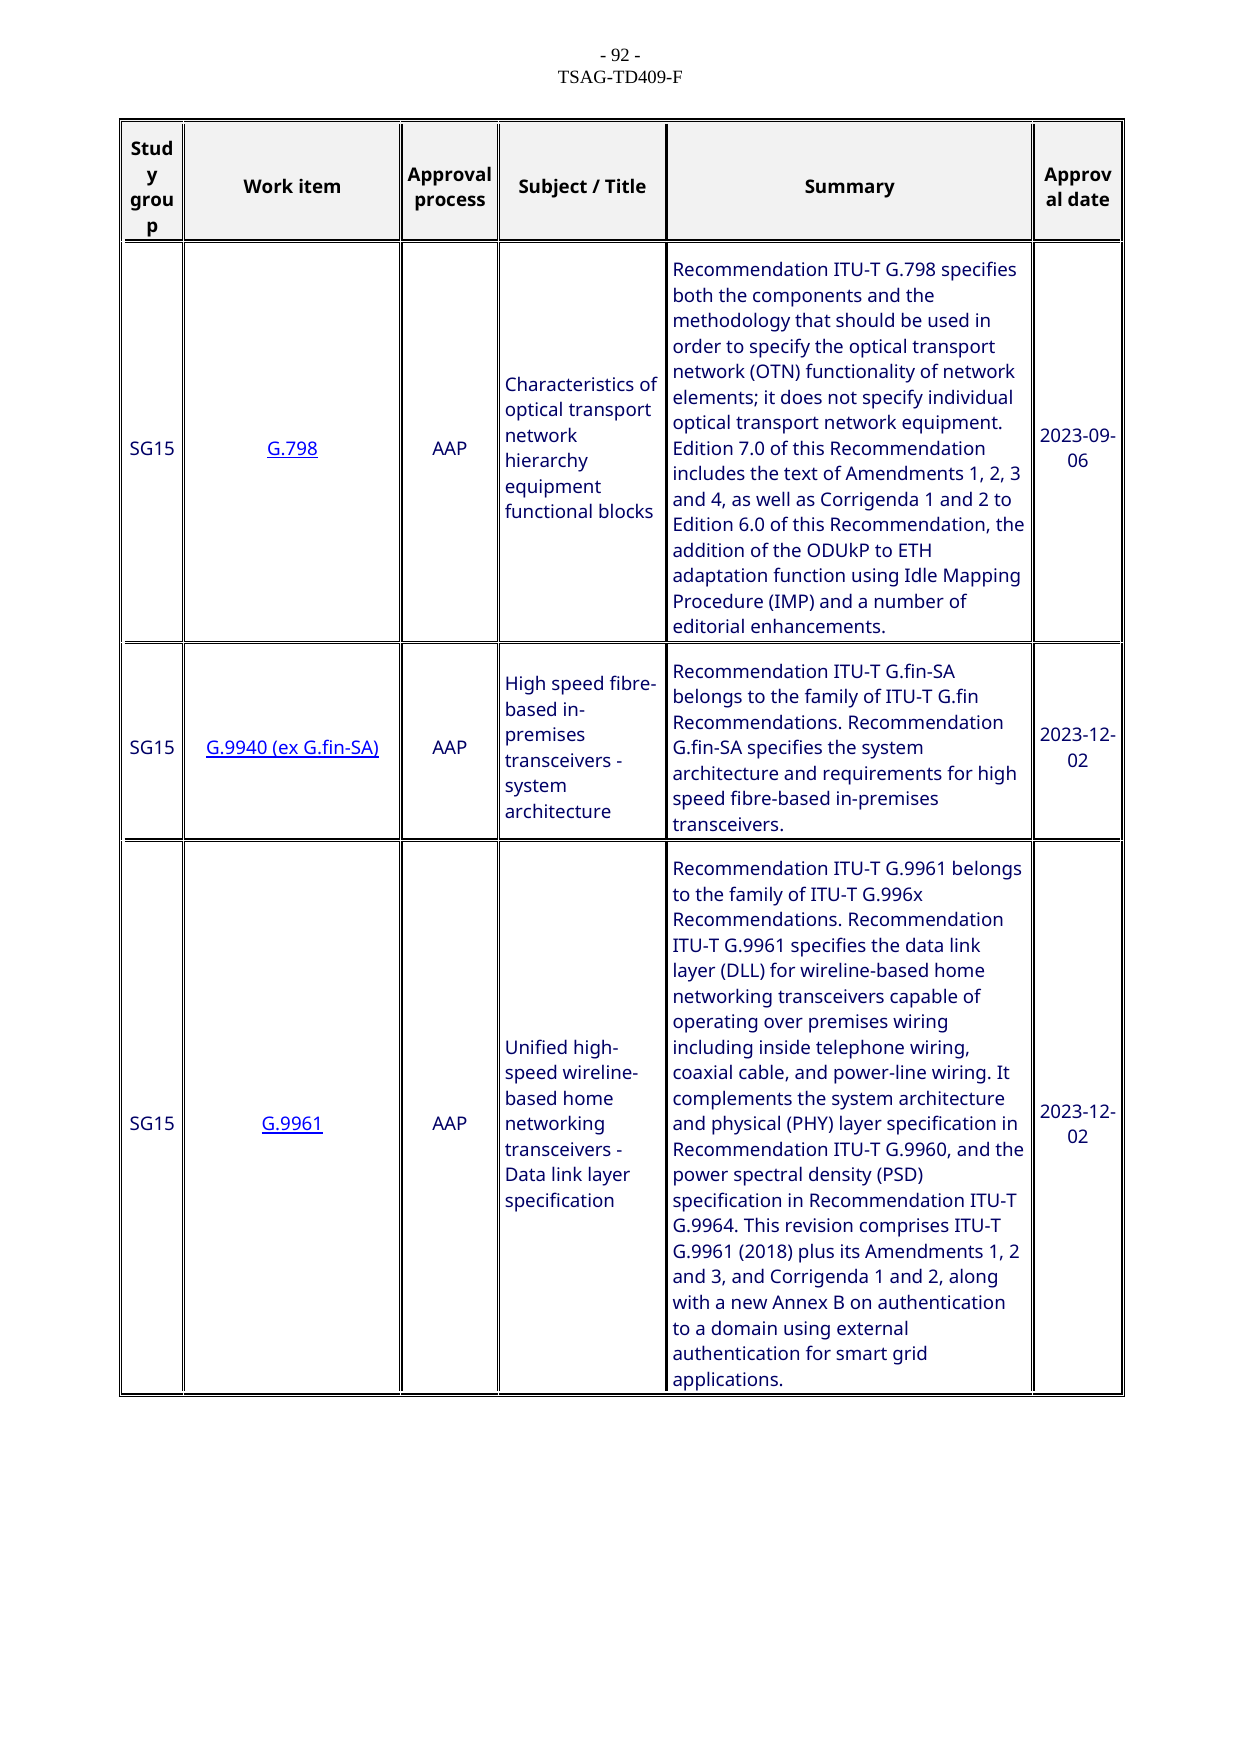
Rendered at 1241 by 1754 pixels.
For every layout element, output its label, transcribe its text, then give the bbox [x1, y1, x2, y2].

table_cell Unified high-speed wireline-based home networking transceivers - Data link layer specification [499, 842, 666, 1393]
table_header Subject / Title [499, 122, 666, 239]
table_cell 2023-12-02 [1033, 641, 1123, 838]
table_cell AAP [401, 842, 498, 1393]
table_header Work item [184, 120, 401, 239]
table_cell Characteristics of optical transport network hierarchy equipment functional blocks [500, 243, 665, 641]
table_cell Recommendation ITU-T G.9961 belongs to the family of ITU-T G.996x Recommendations. Recommendation ITU-T G.9961 specifies the data link layer (DLL) for wireline-based home networking transceivers capable of operating over premises wiring including inside telephone wiring, coaxial cable, and power-line wiring. It complements the system architecture and physical (PHY) layer specification in Recommendation ITU-T G.9960, and the power spectral density (PSD) specification in Recommendation ITU-T G.9964. This revision comprises ITU-T G.9961 (2018) plus its Amendments 1, 2 and 3, and Corrigenda 1 and 2, along with a new Annex B on authentication to a domain using external authentication for smart grid applications. [666, 838, 1033, 1393]
table_cell AAP [403, 243, 497, 641]
table_cell SG15 [122, 239, 182, 641]
table_cell SG15 [120, 641, 183, 838]
table_cell High speed fibre-based in-premises transceivers - system architecture [500, 644, 665, 838]
table_cell G.9961 [184, 838, 401, 1393]
table_cell G.798 [185, 243, 399, 641]
table_cell AAP [403, 644, 497, 838]
table_header Summary [666, 120, 1033, 239]
table_cell SG15 [122, 838, 183, 1393]
table_cell Recommendation ITU-T G.798 specifies both the components and the methodology that should be used in order to specify the optical transport network (OTN) functionality of network elements; it does not specify individual optical transport network equipment. Edition 7.0 of this Recommendation includes the text of Amendments 1, 2, 3 and 4, as well as Corrigenda 1 and 2 to Edition 6.0 of this Recommendation, the addition of the ODUkP to ETH adaptation function using Idle Mapping Procedure (IMP) and a number of editorial enhancements. [668, 243, 1031, 641]
table_cell 2023-12-02 [1033, 838, 1122, 1393]
table_header Approval process [401, 122, 498, 239]
table_cell Recommendation ITU-T G.fin-SA belongs to the family of ITU-T G.fin Recommendations. Recommendation G.fin-SA specifies the system architecture and requirements for high speed fibre-based in-premises transceivers. [668, 644, 1031, 838]
table_header Study group [122, 122, 183, 239]
table_cell 2023-09-06 [1035, 239, 1122, 641]
table_header Approval date [1033, 122, 1121, 239]
table_cell G.9940 (ex G.fin-SA) [185, 644, 399, 838]
